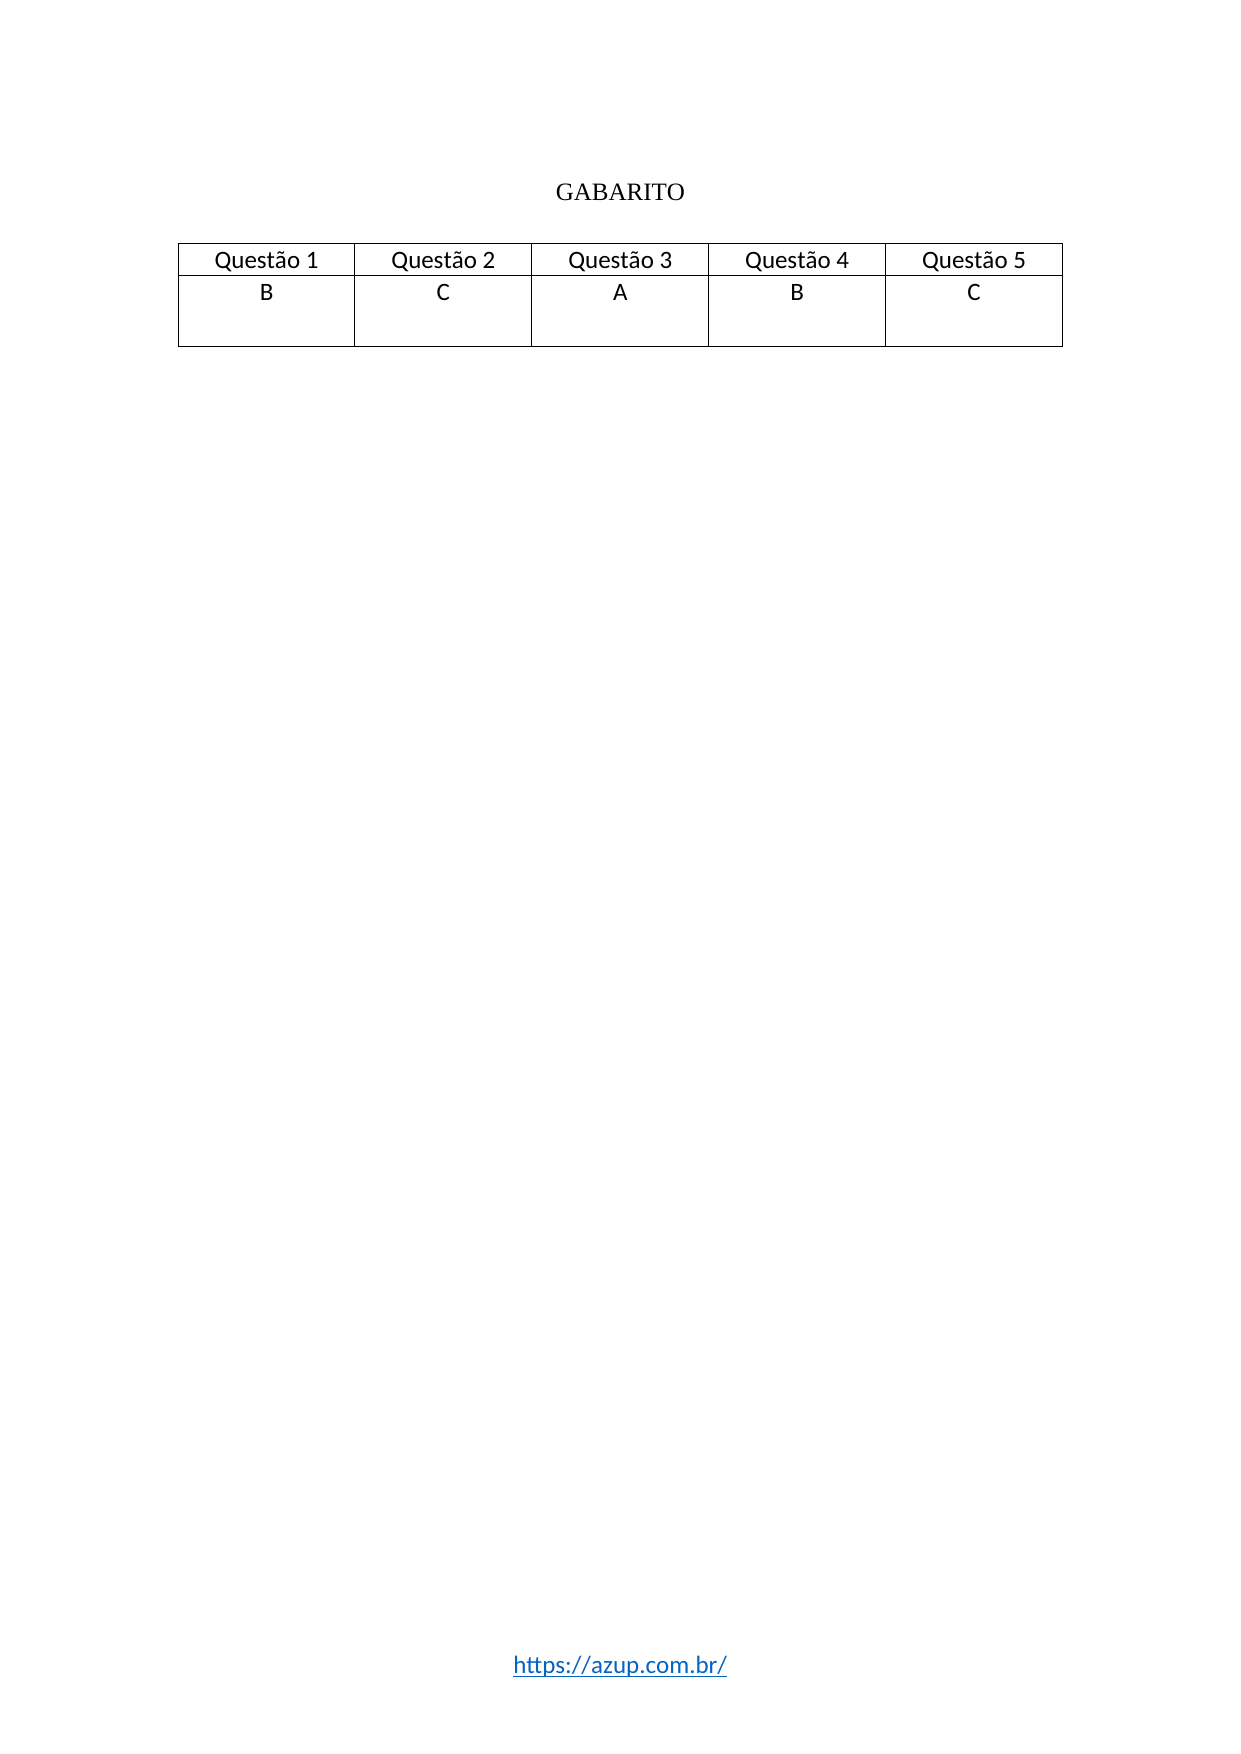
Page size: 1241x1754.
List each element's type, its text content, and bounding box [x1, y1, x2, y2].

table_cell C [355, 276, 531, 346]
table_header Questão 2 [355, 244, 531, 274]
table_cell B [179, 276, 354, 346]
table_cell B [709, 276, 885, 346]
table_cell A [532, 276, 708, 346]
table_header Questão 5 [886, 244, 1062, 274]
table_header Questão 3 [532, 244, 708, 274]
table_cell C [886, 276, 1062, 346]
text GABARITO [177, 177, 1063, 206]
table_header Questão 1 [179, 244, 354, 274]
table_header Questão 4 [709, 244, 885, 274]
